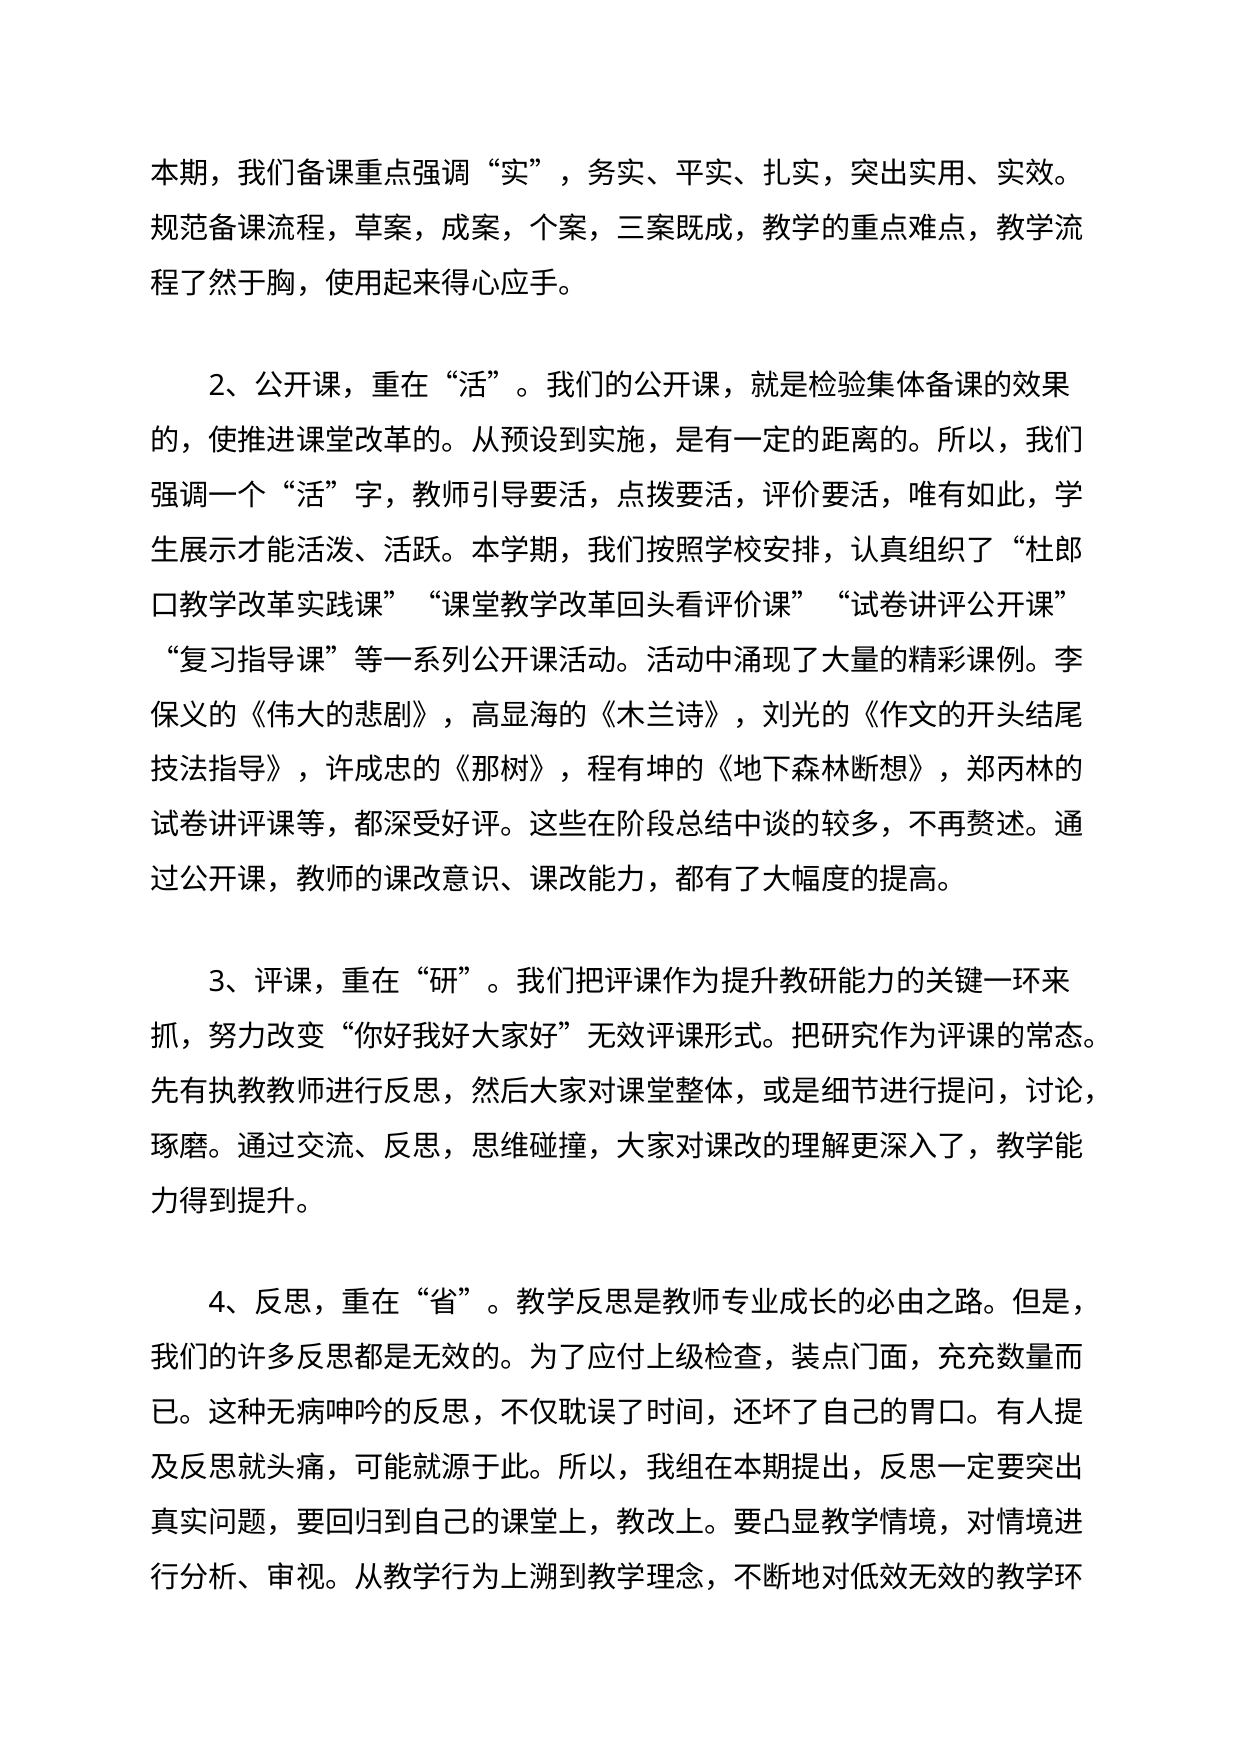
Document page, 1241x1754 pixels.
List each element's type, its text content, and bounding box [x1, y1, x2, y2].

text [150, 150, 1090, 302]
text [150, 1279, 1090, 1596]
text 2、公开课，重在“活”。我们的公开课，就是检验集体备课的效果的，使推进课堂改革的。从预设到实施，是有一定的距离的。所以，我们强调一个“活”字，教师引导要活，点拨要活，评价要活，唯有如此，学生展示才能活泼、活跃。本学期，我们按照学校安排，认真组织了“杜郎口教学改革实践课”“课堂教学改革回头看评价课”“试卷讲评公开课”“复习指导课”等一系列公开课活动。活动中涌现了大量的精彩课例。李保义的《伟大的悲剧》，高显海的《木兰诗》，刘光的《作文的开头结尾技法指导》，许成忠的《那树》，程有坤的《地下森林断想》，郑丙林的试卷讲评课等，都深受好评。这些在阶段总结中谈的较多，不再赘述。通过公开课，教师的课改意识、课改能力，都有了大幅度的提高。 [150, 362, 1090, 898]
text 3、评课，重在“研”。我们把评课作为提升教研能力的关键一环来抓，努力改变“你好我好大家好”无效评课形式。把研究作为评课的常态。先有执教教师进行反思，然后大家对课堂整体，或是细节进行提问，讨论，琢磨。通过交流、反思，思维碰撞，大家对课改的理解更深入了，教学能力得到提升。 [150, 957, 1090, 1219]
